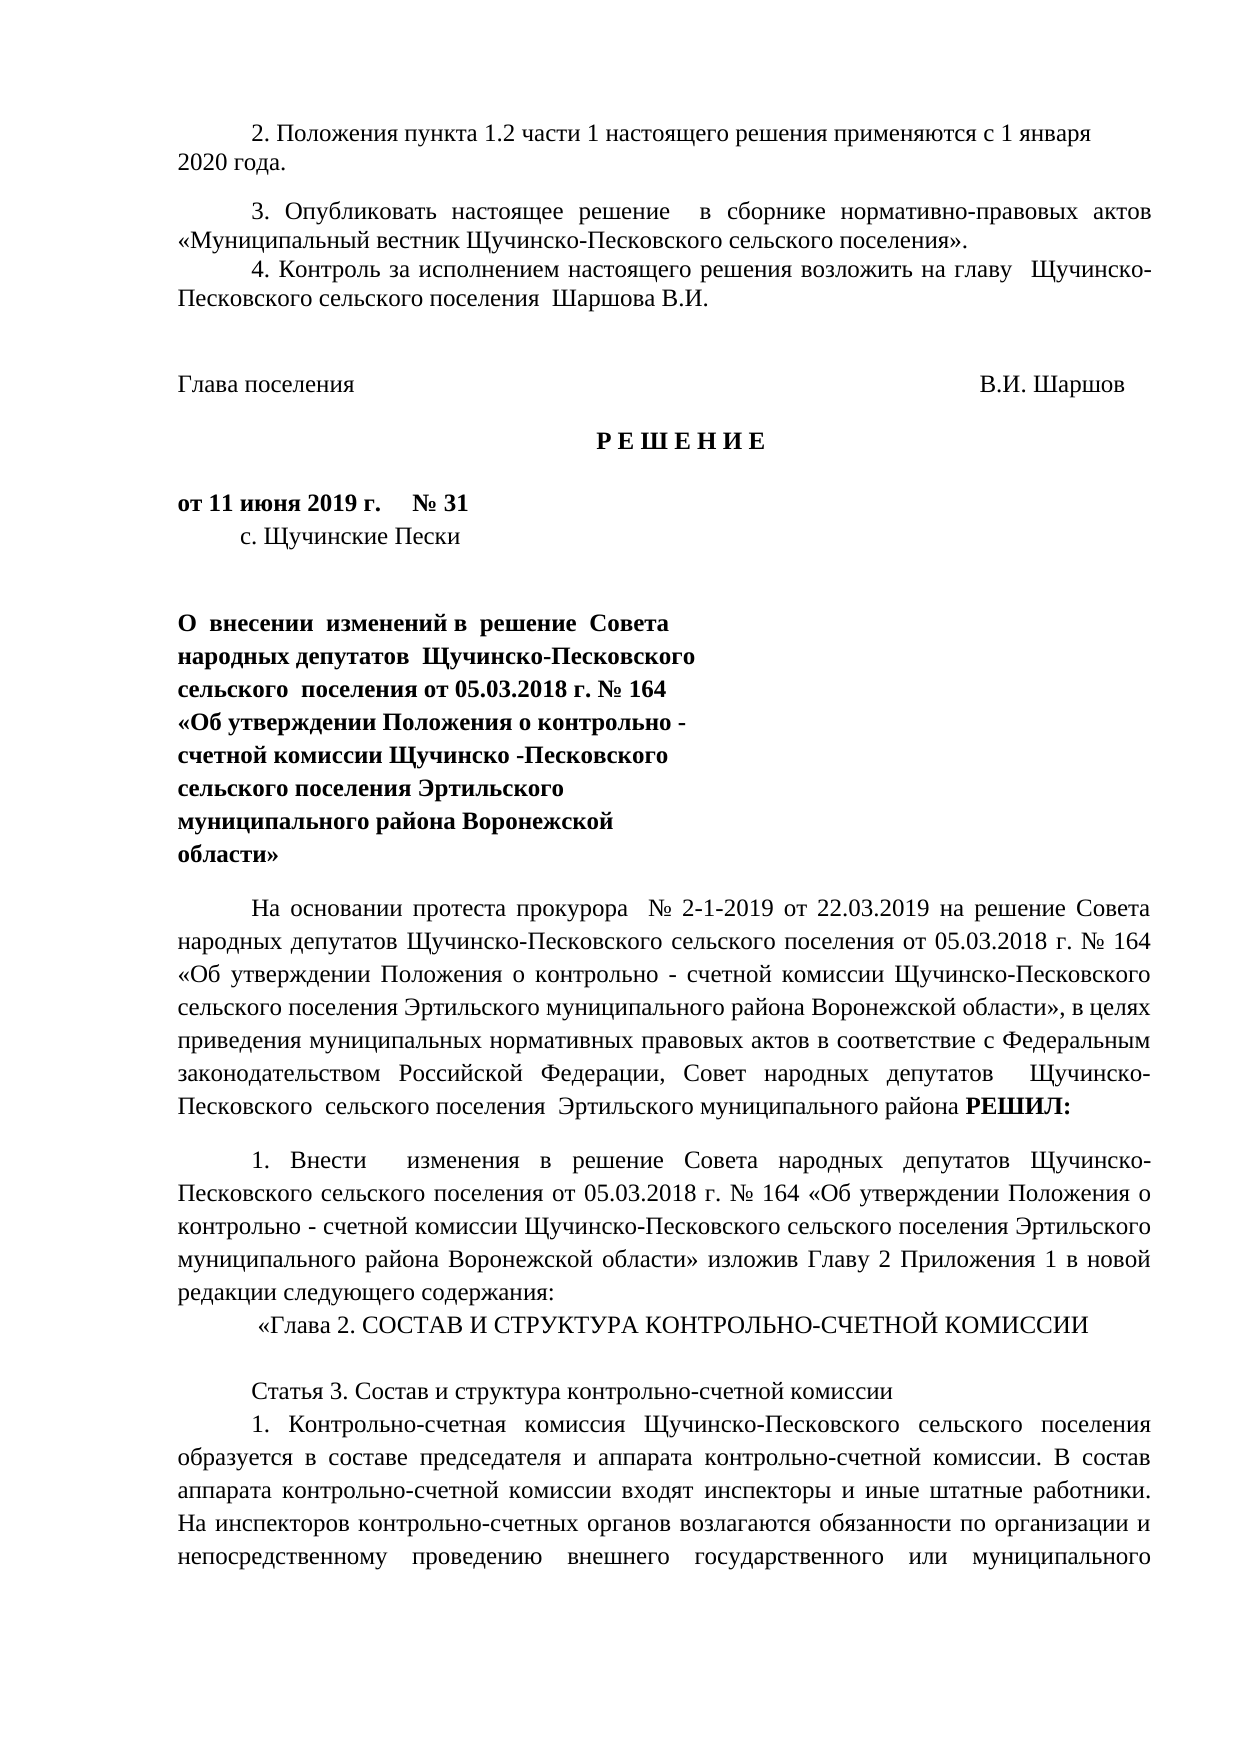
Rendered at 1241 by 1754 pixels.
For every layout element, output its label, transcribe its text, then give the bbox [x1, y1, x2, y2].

text Статья 3. Состав и структура контрольно-счетной комиссии [177, 1376, 1152, 1405]
text от 11 июня 2019 г. № 31 [177, 488, 1152, 517]
text 2. Положения пункта 1.2 части 1 настоящего решения применяются с 1 января 2020 года. [177, 118, 1152, 176]
text 3. Опубликовать настоящее решение в сборнике нормативно-правовых актов «Муниципальный вестник Щучинско-Песковского сельского поселения». [177, 196, 1152, 254]
text с. Щучинские Пески [177, 521, 1152, 550]
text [177, 1409, 1152, 1570]
text Глава поселения В.И. Шаршов [177, 369, 1152, 398]
text О внесении изменений в решение Совета народных депутатов Щучинско-Песковского сельского поселения от 05.03.2018 г. № 164 «Об утверждении Положения о контрольно - счетной комиссии Щучинско -Песковского сельского поселения Эртильского муниципального района Воронежской области» [177, 608, 709, 868]
text «Глава 2. СОСТАВ И СТРУКТУРА КОНТРОЛЬНО-СЧЕТНОЙ КОМИССИИ [177, 1310, 1152, 1339]
text Р Е Ш Е Н И Е [177, 426, 1152, 455]
text На основании протеста прокурора № 2-1-2019 от 22.03.2019 на решение Совета народных депутатов Щучинско-Песковского сельского поселения от 05.03.2018 г. № 164 «Об утверждении Положения о контрольно - счетной комиссии Щучинско-Песковского сельского поселения Эртильского муниципального района Воронежской области», в целях приведения муниципальных нормативных правовых актов в соответствие с Федеральным законодательством Российской Федерации, Совет народных депутатов Щучинско-Песковского сельского поселения Эртильского муниципального района РЕШИЛ: [177, 893, 1152, 1120]
text 4. Контроль за исполнением настоящего решения возложить на главу Щучинско-Песковского сельского поселения Шаршова В.И. [177, 254, 1152, 311]
text 1. Внести изменения в решение Совета народных депутатов Щучинско-Песковского сельского поселения от 05.03.2018 г. № 164 «Об утверждении Положения о контрольно - счетной комиссии Щучинско-Песковского сельского поселения Эртильского муниципального района Воронежской области» изложив Главу 2 Приложения 1 в новой редакции следующего содержания: [177, 1145, 1152, 1306]
